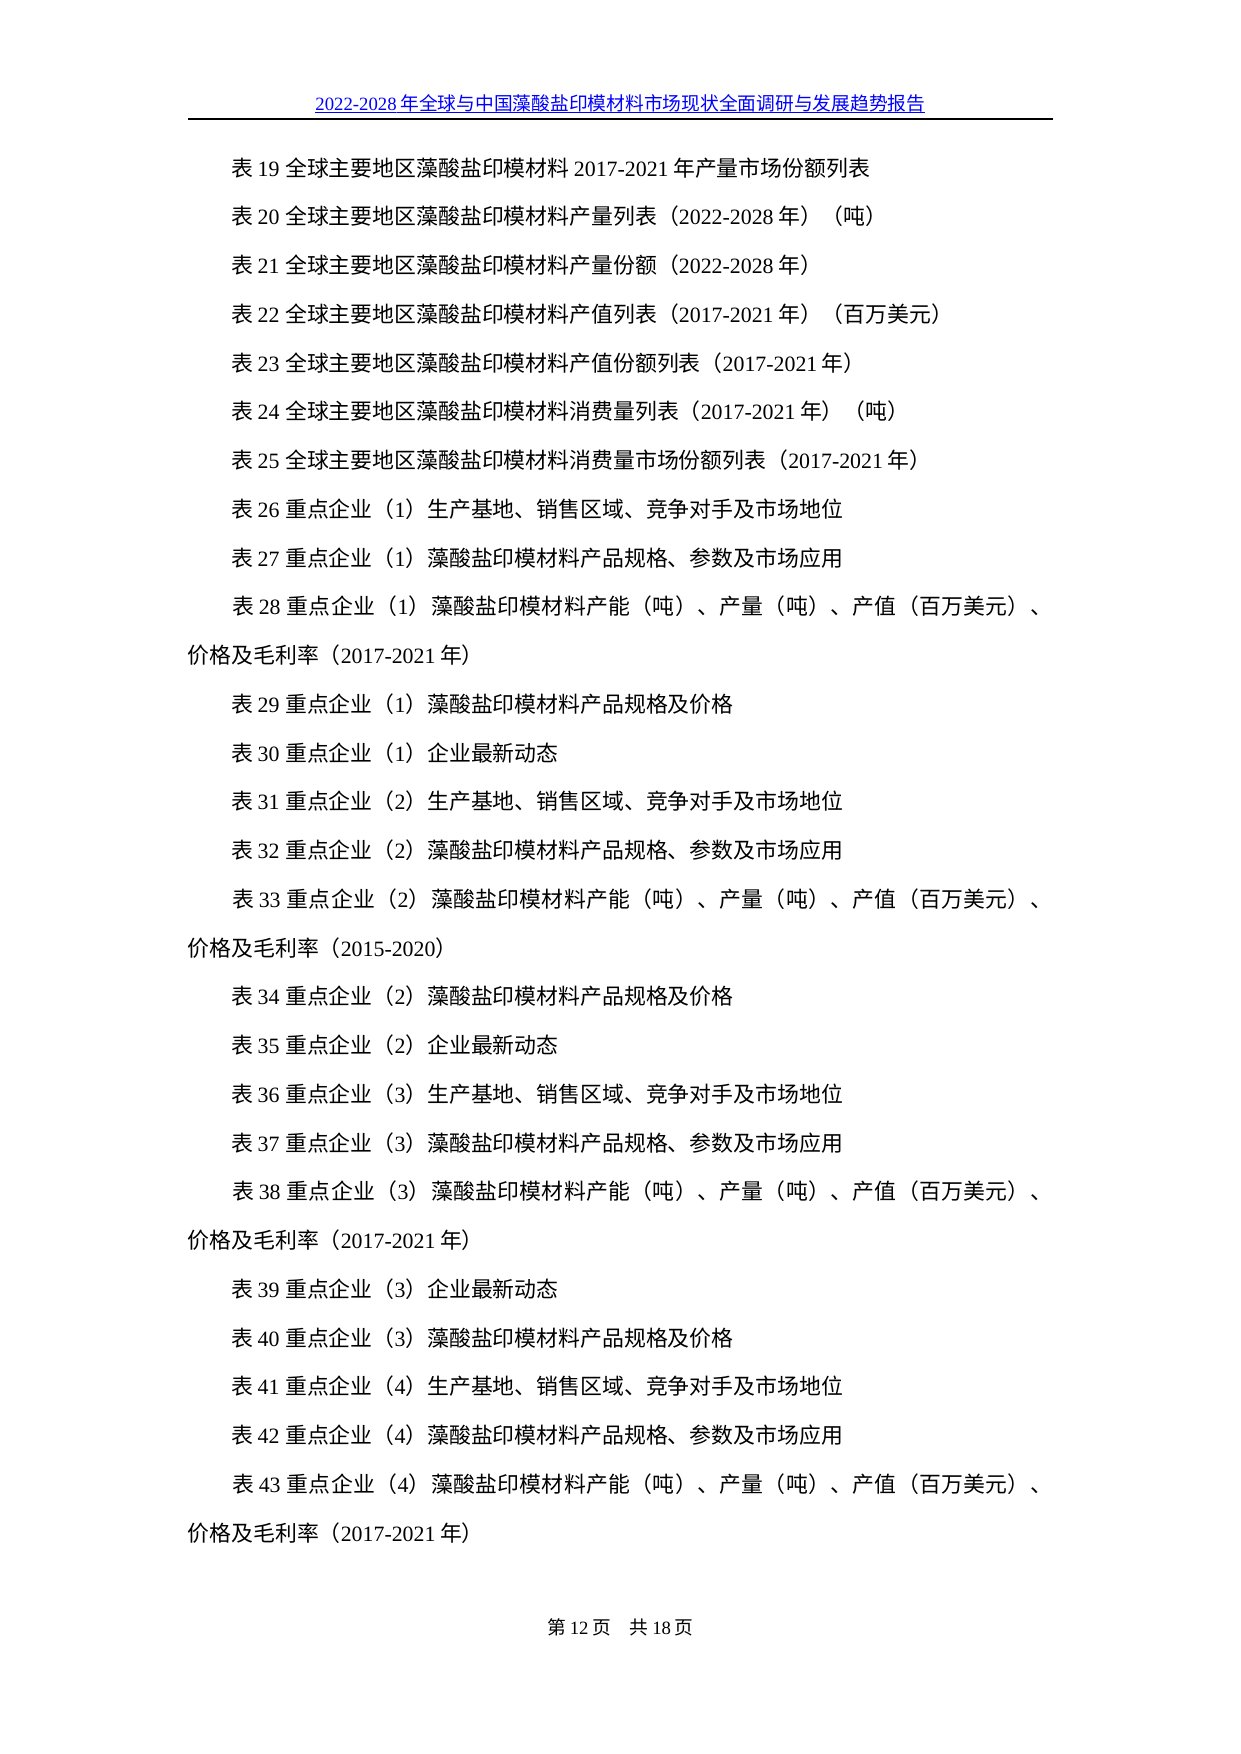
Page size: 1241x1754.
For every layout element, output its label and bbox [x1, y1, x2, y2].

text [187, 150, 1053, 1548]
